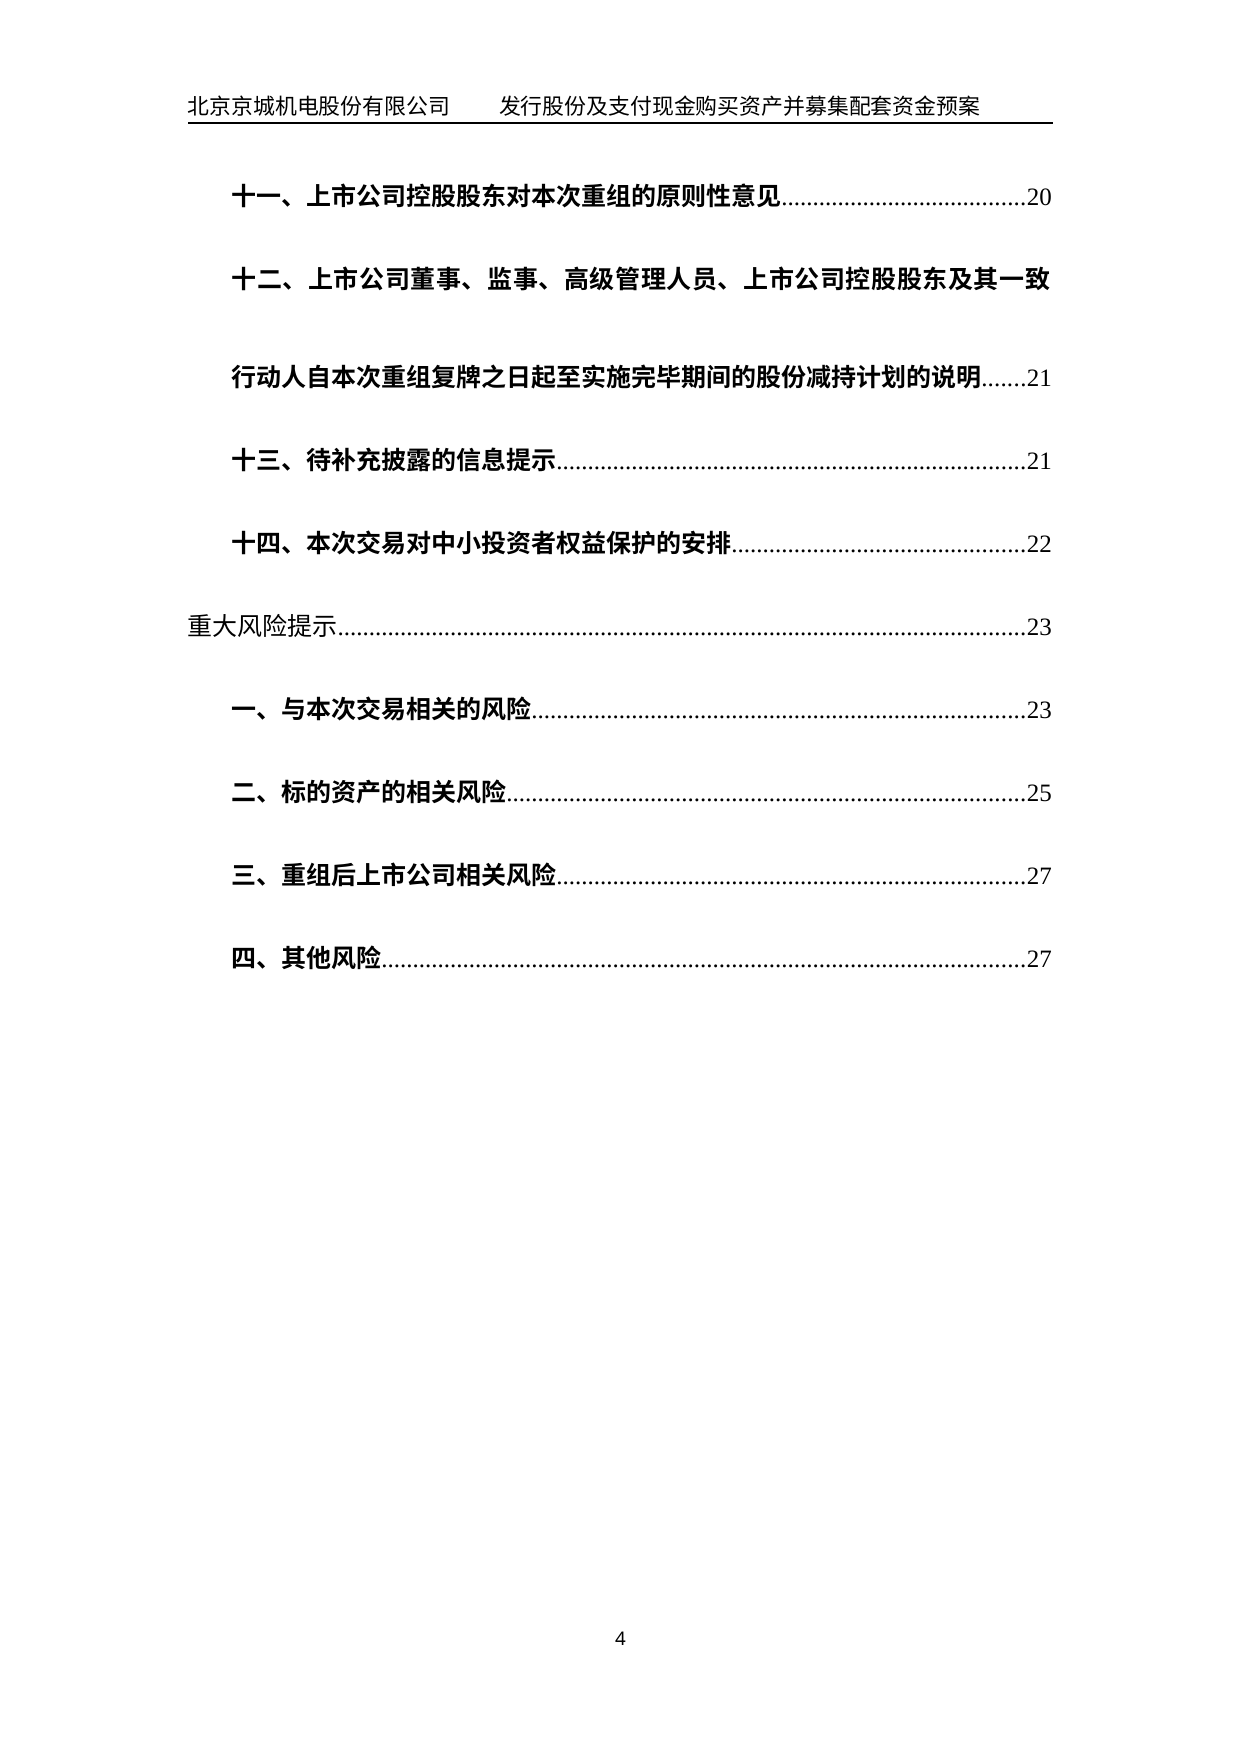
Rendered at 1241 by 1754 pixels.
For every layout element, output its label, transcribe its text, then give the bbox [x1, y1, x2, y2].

text 十一、上市公司控股股东对本次重组的原则性意见 20 [231, 162, 1053, 227]
text 三、重组后上市公司相关风险 27 [231, 841, 1053, 906]
text 十三、待补充披露的信息提示 21 [231, 426, 1053, 491]
text 十二、上市公司董事、监事、高级管理人员、上市公司控股股东及其一致行动人自本次重组复牌之日起至实施完毕期间的股份减持计划的说明 21 [231, 245, 1053, 408]
text 重大风险提示 23 [187, 592, 1053, 657]
text 二、标的资产的相关风险 25 [231, 758, 1053, 823]
text 十四、本次交易对中小投资者权益保护的安排 22 [231, 509, 1053, 574]
text 一、与本次交易相关的风险 23 [231, 675, 1053, 740]
text 四、其他风险 27 [231, 924, 1053, 989]
